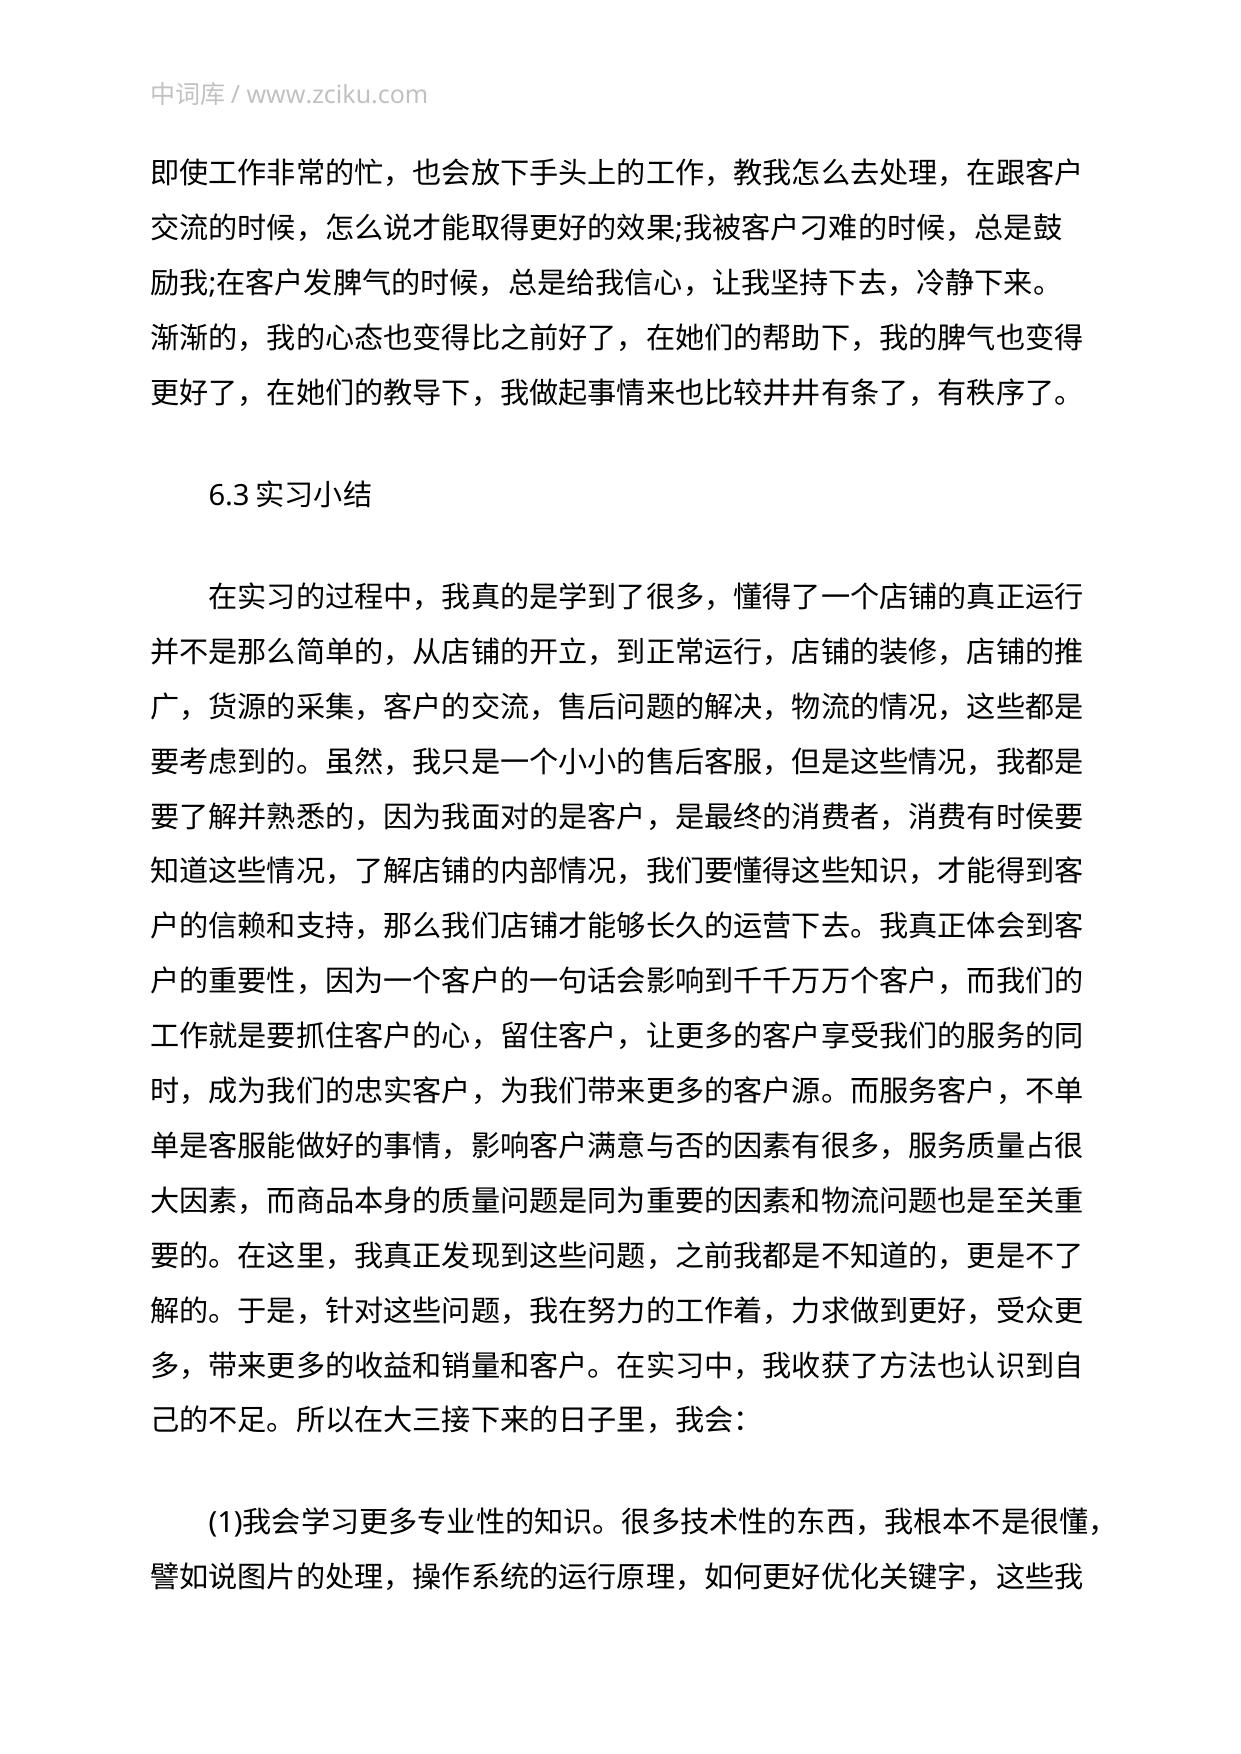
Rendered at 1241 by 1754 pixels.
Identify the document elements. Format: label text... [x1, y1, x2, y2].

text 6.3实习小结 [150, 472, 1090, 514]
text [150, 1499, 1090, 1596]
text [150, 150, 1090, 412]
text 在实习的过程中，我真的是学到了很多，懂得了一个店铺的真正运行并不是那么简单的，从店铺的开立，到正常运行，店铺的装修，店铺的推广，货源的采集，客户的交流，售后问题的解决，物流的情况，这些都是要考虑到的。虽然，我只是一个小小的售后客服，但是这些情况，我都是要了解并熟悉的，因为我面对的是客户，是最终的消费者，消费有时侯要知道这些情况，了解店铺的内部情况，我们要懂得这些知识，才能得到客户的信赖和支持，那么我们店铺才能够长久的运营下去。我真正体会到客户的重要性，因为一个客户的一句话会影响到千千万万个客户，而我们的工作就是要抓住客户的心，留住客户，让更多的客户享受我们的服务的同时，成为我们的忠实客户，为我们带来更多的客户源。而服务客户，不单单是客服能做好的事情，影响客户满意与否的因素有很多，服务质量占很大因素，而商品本身的质量问题是同为重要的因素和物流问题也是至关重要的。在这里，我真正发现到这些问题，之前我都是不知道的，更是不了解的。于是，针对这些问题，我在努力的工作着，力求做到更好，受众更多，带来更多的收益和销量和客户。在实习中，我收获了方法也认识到自己的不足。所以在大三接下来的日子里，我会： [150, 573, 1090, 1439]
